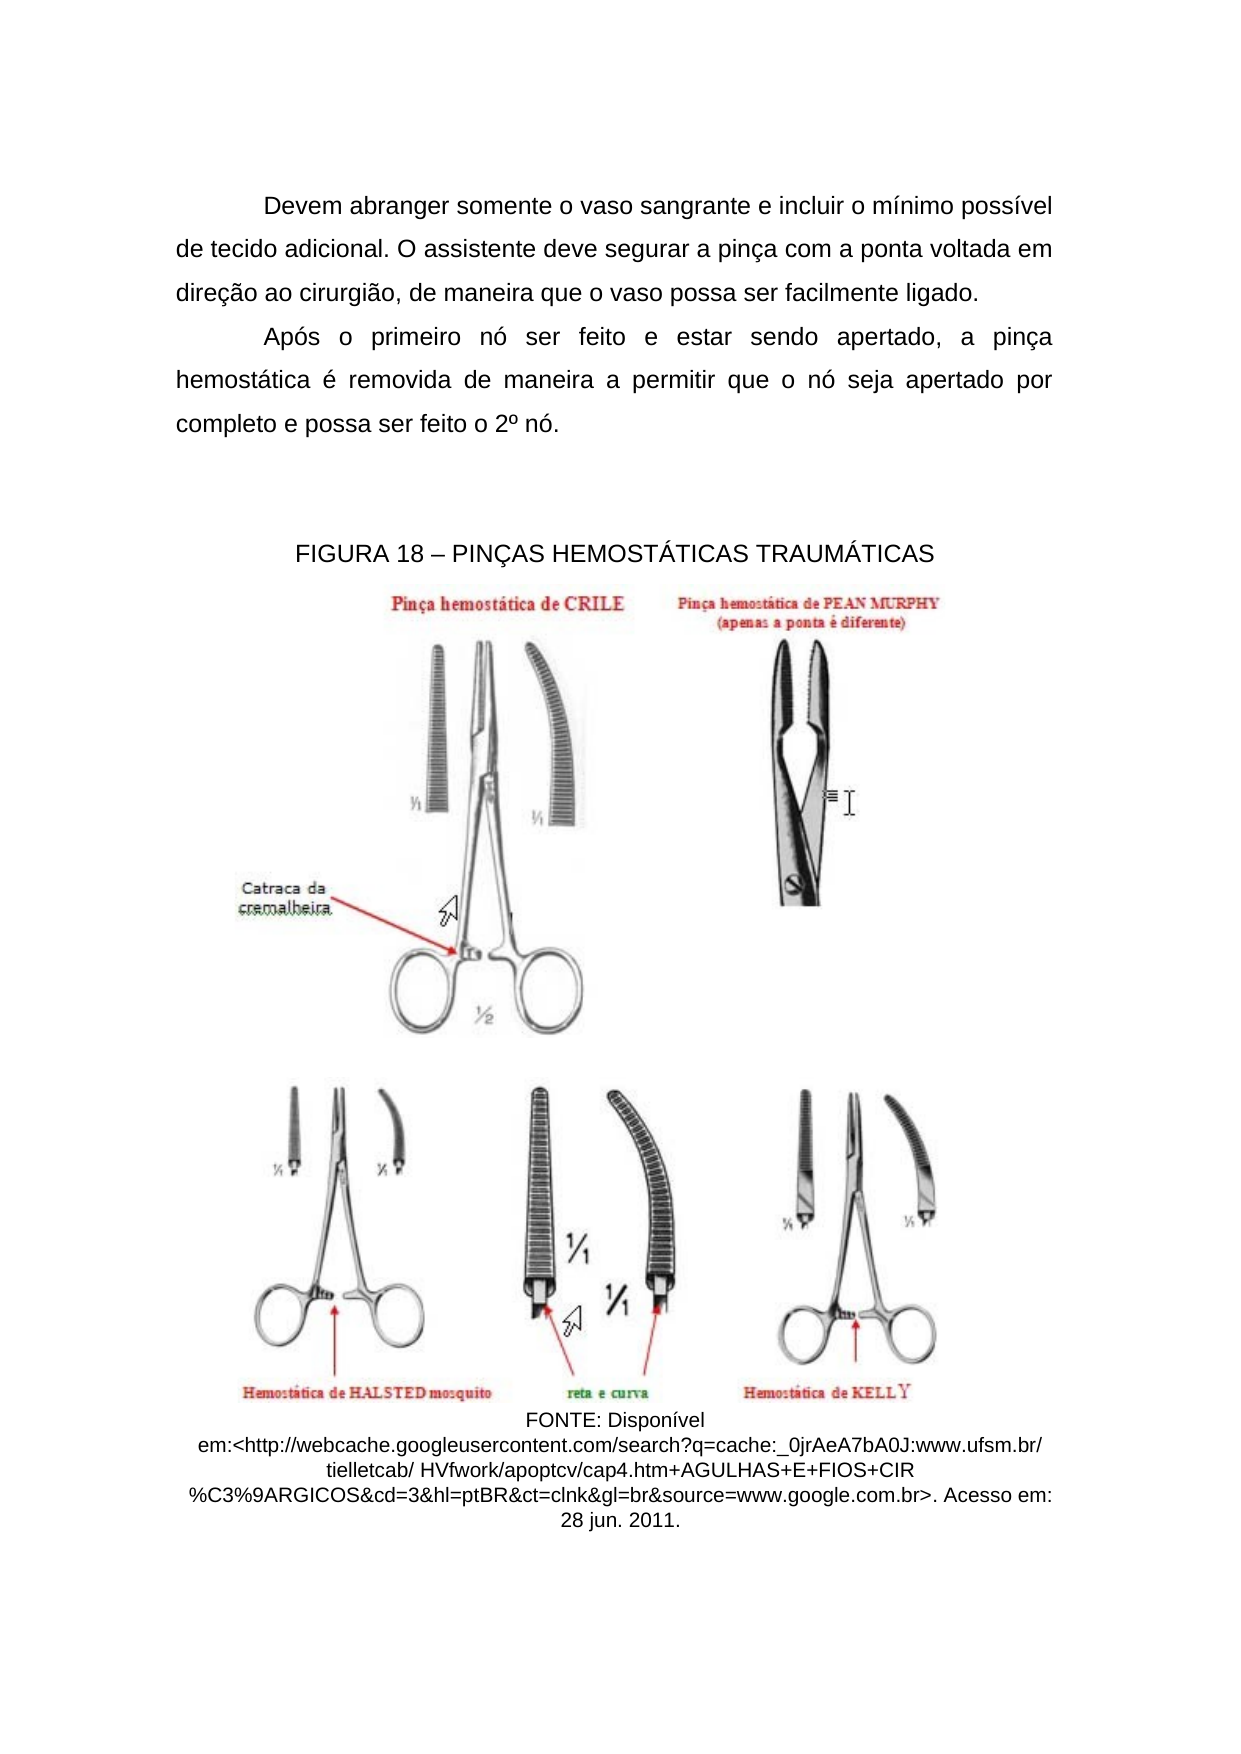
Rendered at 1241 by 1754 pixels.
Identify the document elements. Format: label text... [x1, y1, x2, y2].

text Após o primeiro nó ser feito e estar sendo apertado, a pinça hemostática é removida de maneira a permitir que o nó seja apertado por completo e possa ser feito o 2º nó. [176, 322, 1054, 438]
picture [237, 1077, 943, 1403]
text em:<http://webcache.googleusercontent.com/search?q=cache:_0jrAeA7bA0J:www.ufsm.br/tielletcab/ HVfwork/apoptcv/cap4.htm+AGULHAS+E+FIOS+CIR%C3%9ARGICOS&cd=3&hl=ptBR&ct=clnk&gl=br&source=www.google.com.br>. Acesso em: 28 jun. 2011. [177, 1433, 1063, 1531]
text FONTE: Disponível [177, 1407, 1053, 1431]
subtitle FIGURA 18 – PINÇAS HEMOSTÁTICAS TRAUMÁTICAS [256, 539, 974, 568]
text Devem abranger somente o vaso sangrante e incluir o mínimo possível de tecido adicional. O assistente deve segurar a pinça com a ponta voltada em direção ao cirurgião, de maneira que o vaso possa ser facilmente ligado. [176, 191, 1054, 307]
picture [234, 584, 946, 1038]
